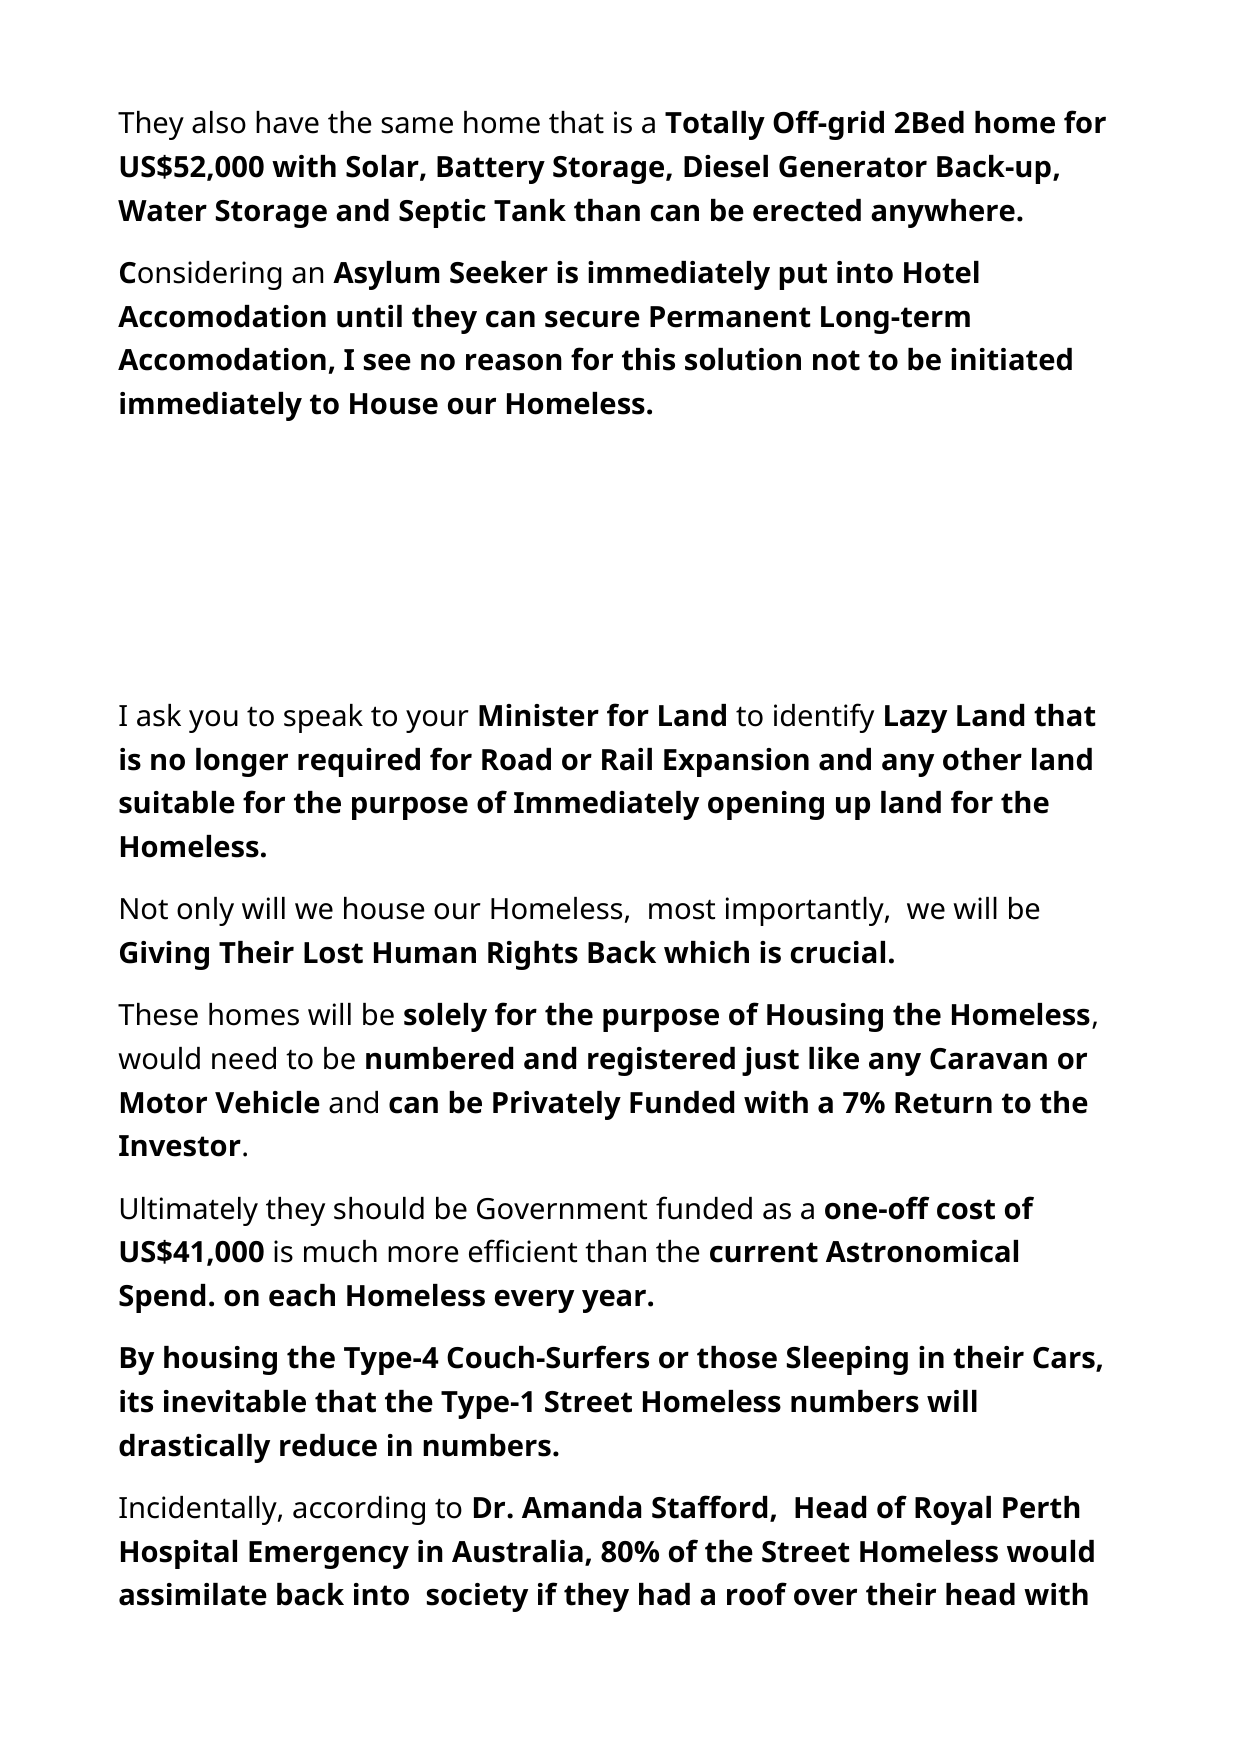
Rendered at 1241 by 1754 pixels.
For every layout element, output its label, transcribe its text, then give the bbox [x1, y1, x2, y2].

text Not only will we house our Homeless, most importantly, we will be Giving Their Lost Human Rights Back which is crucial. [118, 888, 1122, 972]
text Ultimately they should be Government funded as a one-off cost of US$41,000 is much more efficient than the current Astronomical Spend. on each Homeless every year. [118, 1188, 1122, 1315]
text I ask you to speak to your Minister for Land to identify Lazy Land that is no longer required for Road or Rail Expansion and any other land suitable for the purpose of Immediately opening up land for the Homeless. [118, 695, 1122, 866]
text They also have the same home that is a Totally Off-grid 2Bed home for US$52,000 with Solar, Battery Storage, Diesel Generator Back-up, Water Storage and Septic Tank than can be erected anywhere. [118, 103, 1122, 229]
text These homes will be solely for the purpose of Housing the Homeless, would need to be numbered and registered just like any Caravan or Motor Vehicle and can be Privately Funded with a 7% Return to the Investor. [118, 994, 1122, 1165]
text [118, 1487, 1122, 1614]
text Considering an Asylum Seeker is immediately put into Hotel Accomodation until they can secure Permanent Long-term Accomodation, I see no reason for this solution not to be initiated immediately to House our Homeless. [118, 252, 1122, 423]
text By housing the Type-4 Couch-Surfers or those Sleeping in their Cars, its inevitable that the Type-1 Street Homeless numbers will drastically reduce in numbers. [118, 1338, 1122, 1464]
